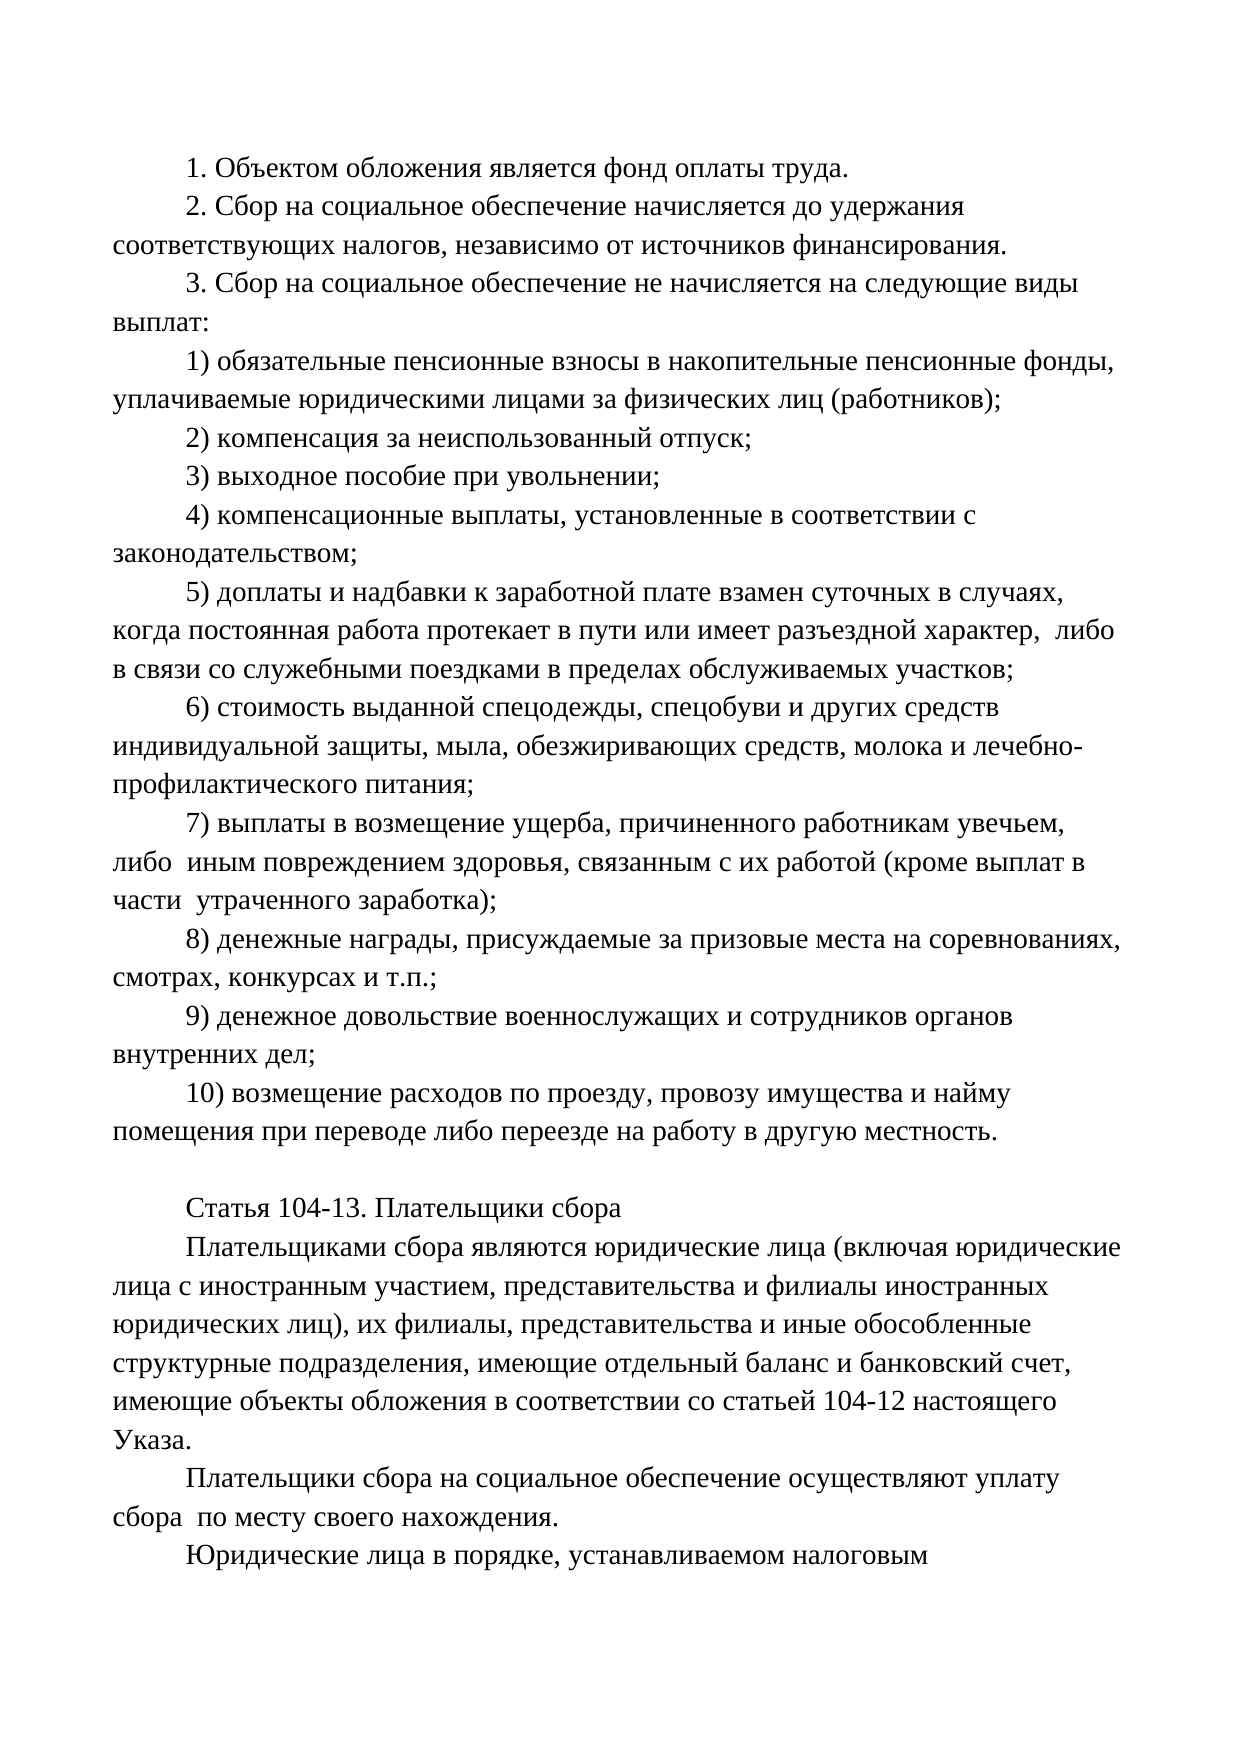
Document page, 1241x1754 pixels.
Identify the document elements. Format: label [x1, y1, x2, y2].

text [112, 150, 1128, 1571]
